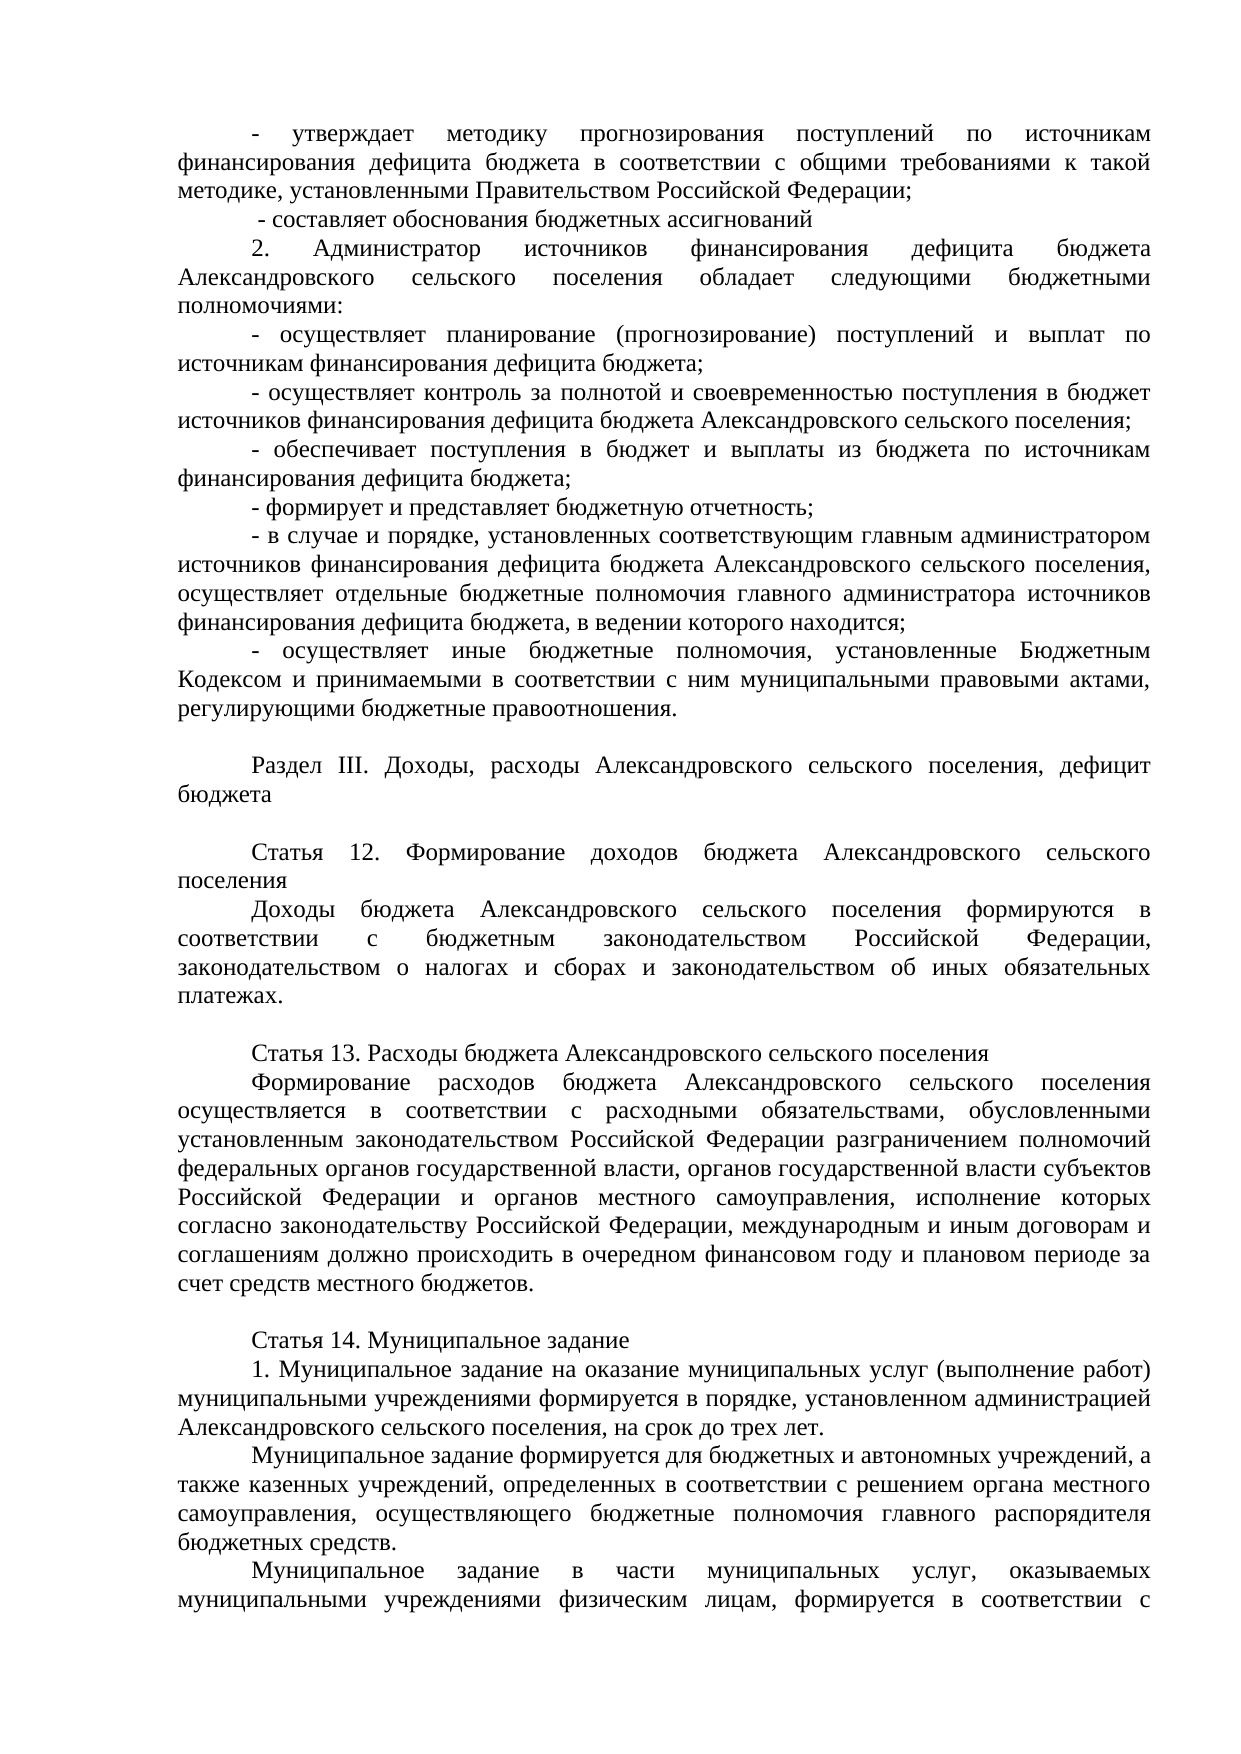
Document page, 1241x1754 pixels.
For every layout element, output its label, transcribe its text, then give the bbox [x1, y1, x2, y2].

text - обеспечивает поступления в бюджет и выплаты из бюджета по источникам финансирования дефицита бюджета; [177, 434, 1152, 492]
text Статья 12. Формирование доходов бюджета Александровского сельского поселения [177, 837, 1152, 894]
text - осуществляет контроль за полнотой и своевременностью поступления в бюджет источников финансирования дефицита бюджета Александровского сельского поселения; [177, 377, 1152, 434]
text Формирование расходов бюджета Александровского сельского поселения осуществляется в соответствии с расходными обязательствами, обусловленными установленным законодательством Российской Федерации разграничением полномочий федеральных органов государственной власти, органов государственной власти субъектов Российской Федерации и органов местного самоуправления, исполнение которых согласно законодательству Российской Федерации, международным и иным договорам и соглашениям должно происходить в очередном финансовом году и плановом периоде за счет средств местного бюджетов. [177, 1067, 1152, 1297]
text - формирует и представляет бюджетную отчетность; [177, 492, 1152, 521]
text - осуществляет иные бюджетные полномочия, установленные Бюджетным Кодексом и принимаемыми в соответствии с ним муниципальными правовыми актами, регулирующими бюджетные правоотношения. [177, 636, 1152, 722]
text - осуществляет планирование (прогнозирование) поступлений и выплат по источникам финансирования дефицита бюджета; [177, 319, 1152, 377]
text Доходы бюджета Александровского сельского поселения формируются в соответствии с бюджетным законодательством Российской Федерации, законодательством о налогах и сборах и законодательством об иных обязательных платежах. [177, 894, 1152, 1009]
text Статья 14. Муниципальное задание [177, 1326, 1152, 1354]
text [177, 1556, 1152, 1613]
text 2. Администратор источников финансирования дефицита бюджета Александровского сельского поселения обладает следующими бюджетными полномочиями: [177, 233, 1152, 319]
text 1. Муниципальное задание на оказание муниципальных услуг (выполнение работ) муниципальными учреждениями формируется в порядке, установленном администрацией Александровского сельского поселения, на срок до трех лет. [177, 1354, 1152, 1441]
text Муниципальное задание формируется для бюджетных и автономных учреждений, а также казенных учреждений, определенных в соответствии с решением органа местного самоуправления, осуществляющего бюджетные полномочия главного распорядителя бюджетных средств. [177, 1441, 1152, 1556]
text - в случае и порядке, установленных соответствующим главным администратором источников финансирования дефицита бюджета Александровского сельского поселения, осуществляет отдельные бюджетные полномочия главного администратора источников финансирования дефицита бюджета, в ведении которого находится; [177, 521, 1152, 636]
text Статья 13. Расходы бюджета Александровского сельского поселения [177, 1038, 1152, 1067]
text - утверждает методику прогнозирования поступлений по источникам финансирования дефицита бюджета в соответствии с общими требованиями к такой методике, установленными Правительством Российской Федерации; [177, 118, 1152, 204]
text - составляет обоснования бюджетных ассигнований [177, 204, 1152, 233]
text Раздел III. Доходы, расходы Александровского сельского поселения, дефицит бюджета [177, 751, 1152, 808]
